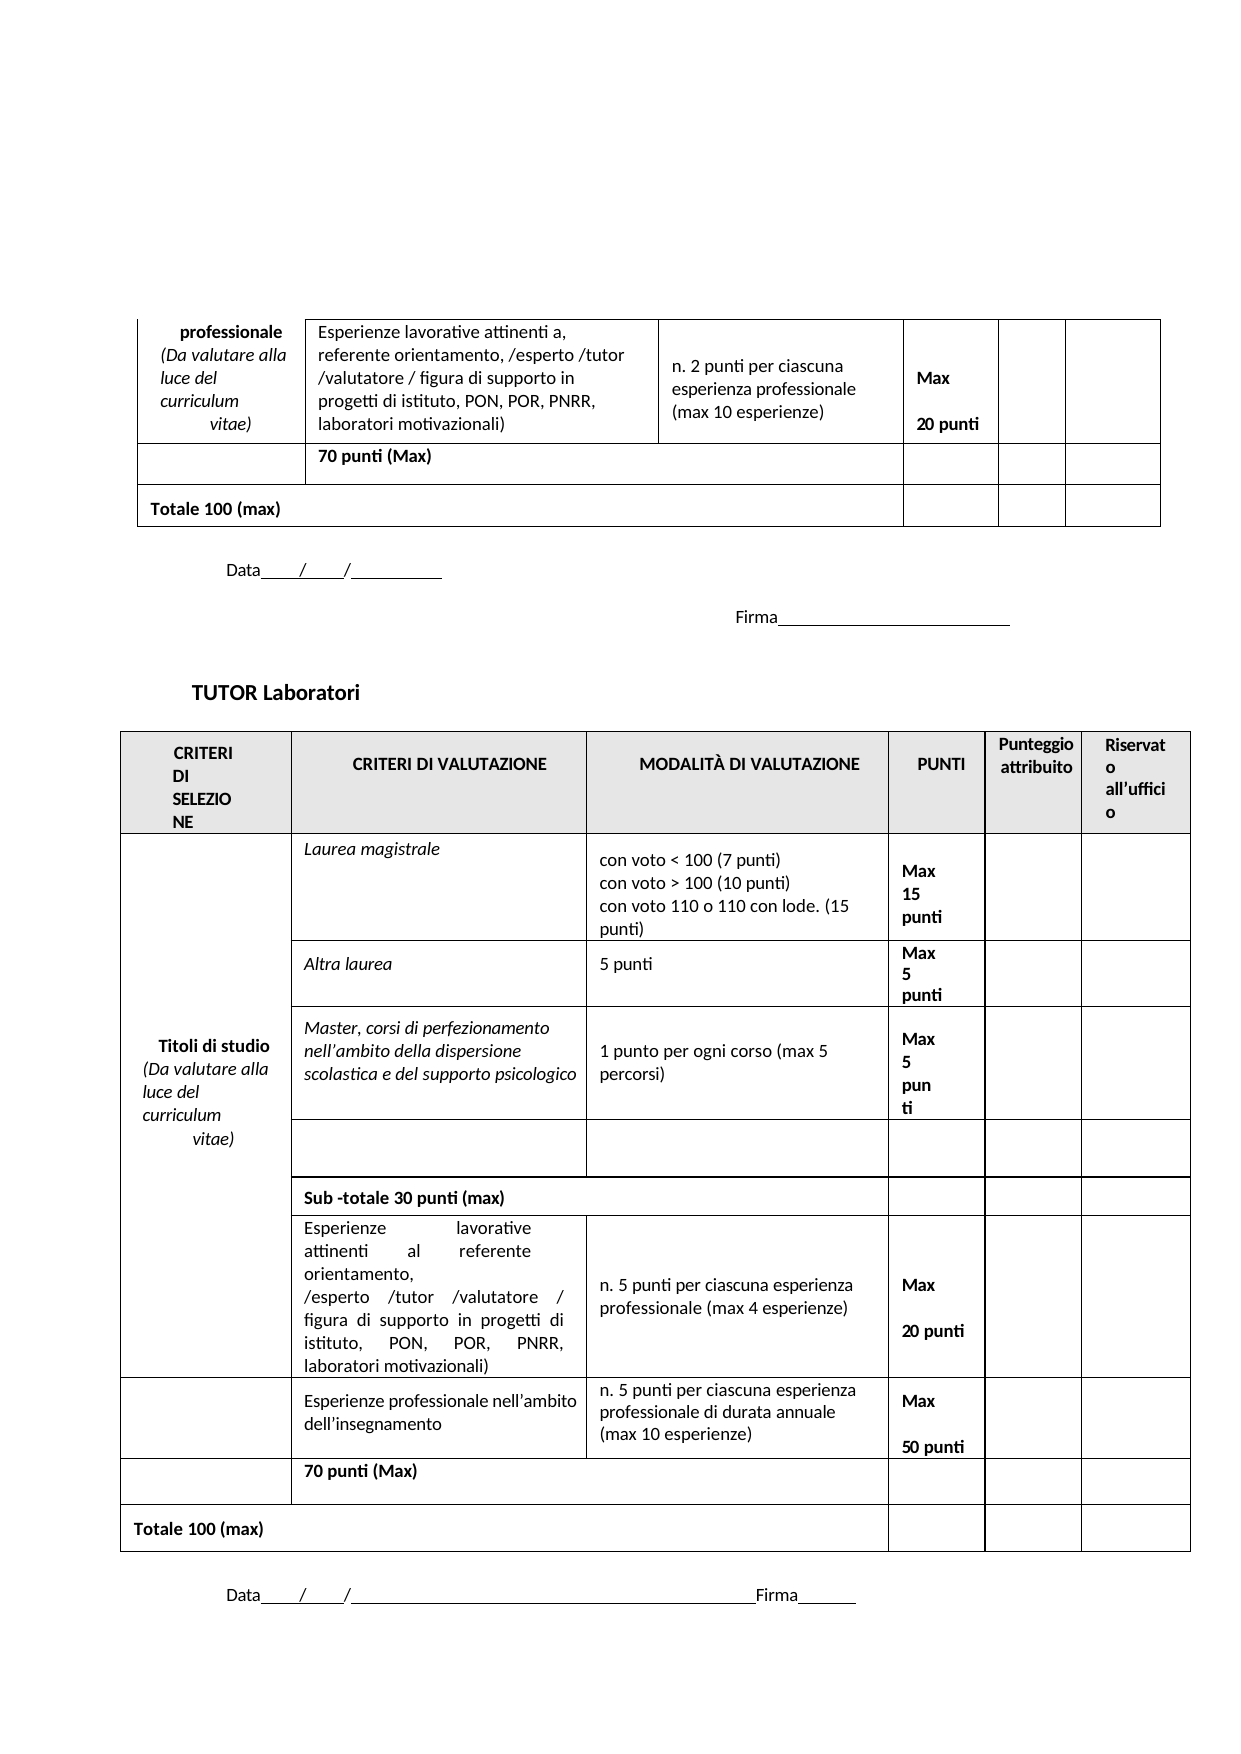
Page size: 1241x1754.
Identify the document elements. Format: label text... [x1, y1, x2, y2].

table_header [999, 320, 1065, 442]
table_header CRITERI DI SELEZIONE [121, 732, 291, 833]
table_cell Esperienze professionale nell’ambito dell’insegnamento [292, 1378, 586, 1458]
table_cell [1082, 1216, 1190, 1377]
table_cell Altra laurea [292, 941, 586, 1006]
table_cell [889, 1120, 984, 1176]
table_header PUNTI [889, 732, 984, 833]
table_cell Sub -totale 30 punti (max) [292, 1178, 888, 1215]
table_header professionale (Da valutare alla luce del curriculum vitae) [138, 319, 305, 442]
table_cell [889, 1505, 984, 1551]
table_cell 5 punti [587, 941, 888, 1006]
subtitle TUTOR Laboratori [192, 678, 1122, 706]
table_cell [889, 1459, 984, 1504]
table_cell [904, 485, 998, 526]
table_cell Totale 100 (max) [138, 485, 903, 526]
table_cell [121, 1459, 291, 1504]
table_cell [986, 1459, 1081, 1504]
table_cell [986, 1007, 1081, 1119]
table_cell [1082, 1178, 1190, 1215]
table_cell [121, 1378, 291, 1458]
table_cell [986, 1378, 1081, 1458]
table_cell [1082, 941, 1190, 1006]
table_cell 70 punti (Max) [306, 444, 903, 484]
table_cell [986, 941, 1081, 1006]
table_header Riservato all’ufficio [1082, 732, 1190, 833]
table_cell Laurea magistrale [292, 834, 586, 940]
table_cell [292, 1120, 586, 1176]
table_cell [999, 444, 1065, 484]
table_cell 70 punti (Max) [292, 1459, 888, 1504]
table_cell [889, 1178, 984, 1215]
table_cell [986, 1216, 1081, 1377]
table_header Punteggio attribuito [986, 732, 1081, 833]
text Firma [118, 606, 1009, 628]
table_cell [904, 444, 998, 484]
table_header [1066, 320, 1160, 442]
table_cell [1082, 1505, 1190, 1551]
table_cell [999, 485, 1065, 526]
table_cell n. 5 punti per ciascuna esperienza professionale di durata annuale (max 10 esperienze) [587, 1378, 888, 1458]
table_header CRITERI DI VALUTAZIONE [292, 732, 586, 833]
table_cell [1082, 1120, 1190, 1176]
table_cell [986, 1120, 1081, 1176]
table_cell [1082, 1007, 1190, 1119]
table_cell [1082, 1378, 1190, 1458]
table_cell [1082, 834, 1190, 940]
table_cell [1066, 444, 1160, 484]
table_cell [1082, 1459, 1190, 1504]
text Data / / Firma [226, 1583, 1122, 1606]
table_cell [138, 444, 305, 484]
table_header n. 2 punti per ciascuna esperienza professionale (max 10 esperienze) [659, 320, 903, 442]
table_cell Master, corsi di perfezionamento nell’ambito della dispersione scolastica e del supporto psicologico [292, 1007, 586, 1119]
table_cell Max 15 punti [889, 834, 984, 940]
table_cell 1 punto per ogni corso (max 5 percorsi) [587, 1007, 888, 1119]
table_cell Max 5 punti [889, 1007, 984, 1119]
table_cell Max 20 punti [889, 1216, 984, 1377]
table_cell Esperienze lavorative attinenti al referente orientamento, /esperto /tutor /valutatore / figura di supporto in progetti di istituto, PON, POR, PNRR, laboratori motivazionali) [292, 1216, 586, 1377]
table_cell [587, 1120, 888, 1176]
text Data / / [226, 558, 1122, 581]
table_cell Titoli di studio (Da valutare alla luce del curriculum vitae) [121, 834, 291, 1377]
table_cell [1066, 485, 1160, 526]
table_cell Totale 100 (max) [121, 1505, 888, 1551]
table_header Max 20 punti [904, 320, 998, 442]
table_header Esperienze lavorative attinenti a, referente orientamento, /esperto /tutor /valutatore / figura di supporto in progetti di istituto, PON, POR, PNRR, laboratori motivazionali) [306, 320, 658, 442]
table_header MODALITÀ DI VALUTAZIONE [587, 732, 888, 833]
table_cell con voto < 100 (7 punti) con voto > 100 (10 punti) con voto 110 o 110 con lode. (15 punti) [587, 834, 888, 940]
table_cell [986, 834, 1081, 940]
table_cell n. 5 punti per ciascuna esperienza professionale (max 4 esperienze) [587, 1216, 888, 1377]
table_cell [986, 1505, 1081, 1551]
table_cell Max 50 punti [889, 1378, 984, 1458]
table_cell [986, 1178, 1081, 1215]
table_cell Max 5 punti [889, 941, 984, 1006]
